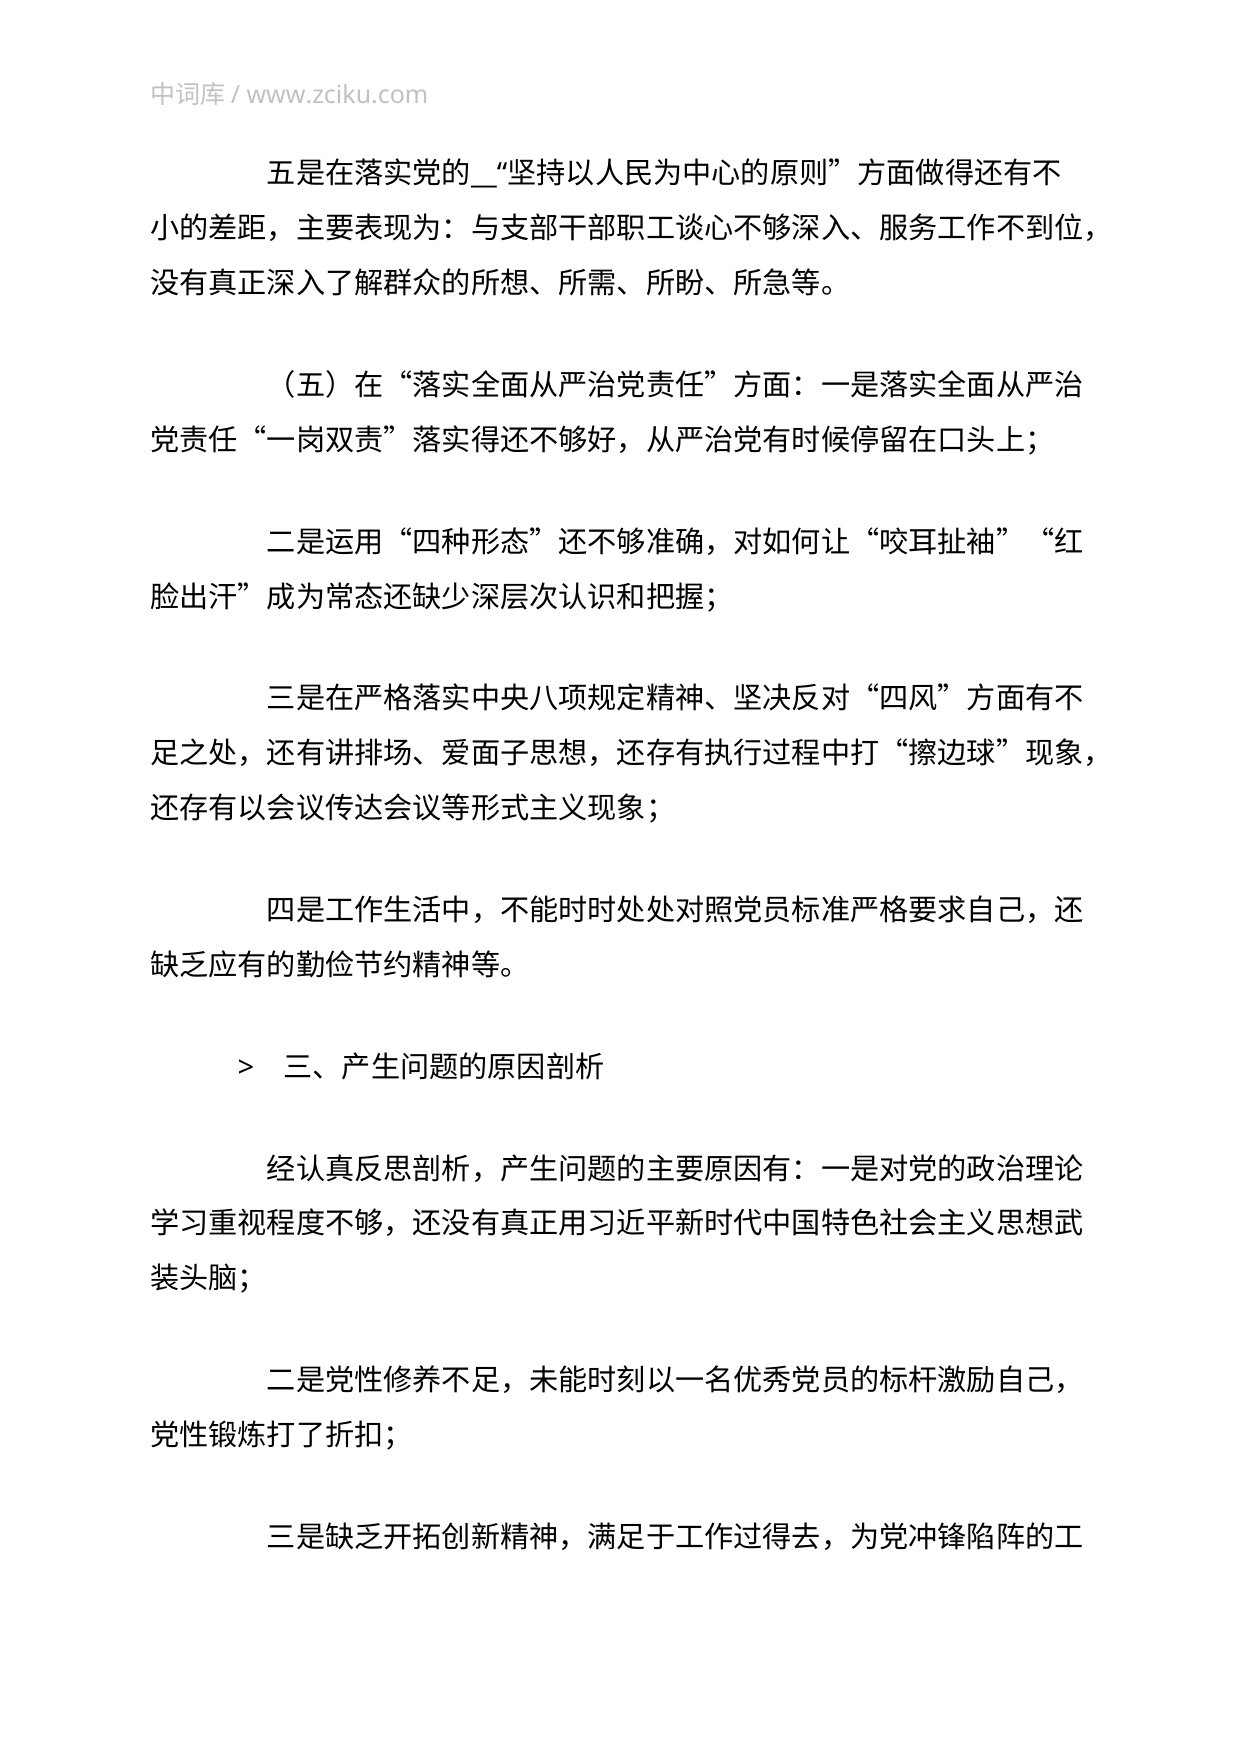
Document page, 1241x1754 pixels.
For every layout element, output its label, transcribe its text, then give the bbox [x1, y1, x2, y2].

text 经认真反思剖析，产生问题的主要原因有：一是对党的政治理论学习重视程度不够，还没有真正用习近平新时代中国特色社会主义思想武装头脑； [150, 1145, 1090, 1297]
text 五是在落实党的__“坚持以人民为中心的原则”方面做得还有不小的差距，主要表现为：与支部干部职工谈心不够深入、服务工作不到位，没有真正深入了解群众的所想、所需、所盼、所急等。 [150, 150, 1090, 302]
text 四是工作生活中，不能时时处处对照党员标准严格要求自己，还缺乏应有的勤俭节约精神等。 [150, 887, 1090, 984]
text 二是运用“四种形态”还不够准确，对如何让“咬耳扯袖”“红脸出汗”成为常态还缺少深层次认识和把握； [150, 518, 1090, 616]
text 二是党性修养不足，未能时刻以一名优秀党员的标杆激励自己，党性锻炼打了折扣； [150, 1357, 1090, 1454]
text 三是在严格落实中央八项规定精神、坚决反对“四风”方面有不足之处，还有讲排场、爱面子思想，还存有执行过程中打“擦边球”现象，还存有以会议传达会议等形式主义现象； [150, 675, 1090, 827]
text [150, 1513, 1090, 1556]
text > 三、产生问题的原因剖析 [150, 1043, 1090, 1086]
text （五）在“落实全面从严治党责任”方面：一是落实全面从严治党责任“一岗双责”落实得还不够好，从严治党有时候停留在口头上； [150, 362, 1090, 459]
